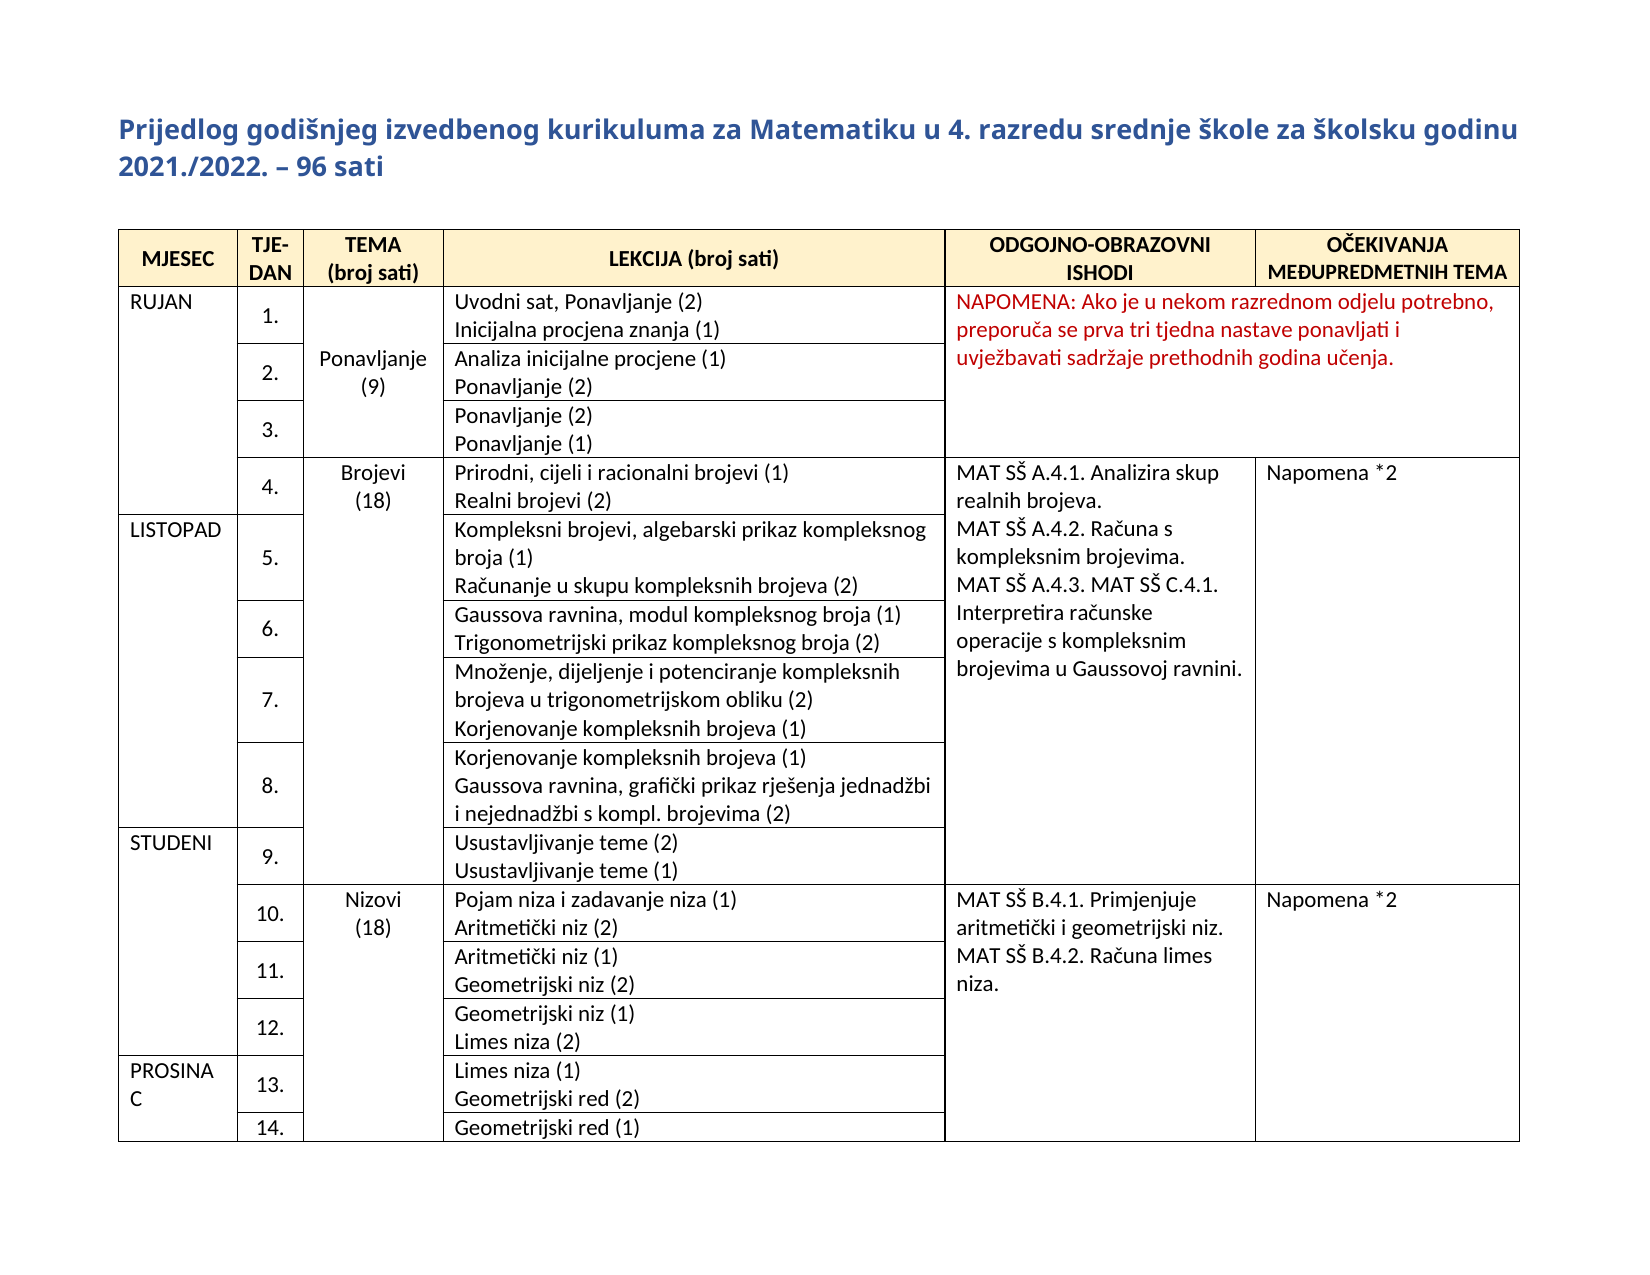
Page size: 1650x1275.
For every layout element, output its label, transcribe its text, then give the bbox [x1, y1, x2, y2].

table_cell MAT SŠ A.4.1. Analizira skup realnih brojeva. MAT SŠ A.4.2. Računa s kompleksnim brojevima. MAT SŠ A.4.3. MAT SŠ C.4.1. Interpretira računske operacije s kompleksnim brojevima u Gaussovoj ravnini. [946, 458, 1255, 884]
table_cell 6. [238, 601, 303, 657]
table_cell 5. [238, 515, 303, 599]
text Prijedlog godišnjeg izvedbenog kurikuluma za Matematiku u 4. razredu srednje škole za školsku godinu 2021./2022. – 96 sati [118, 111, 1532, 184]
table_cell Uvodni sat, Ponavljanje (2) Inicijalna procjena znanja (1) [444, 287, 944, 343]
table_cell Napomena *2 [1256, 885, 1519, 1141]
table_cell 10. [238, 885, 303, 941]
table_cell 14. [238, 1113, 303, 1141]
table_cell RUJAN [119, 287, 237, 514]
table_cell 8. [238, 743, 303, 827]
table_cell Napomena *2 [1256, 458, 1519, 884]
table_cell Gaussova ravnina, modul kompleksnog broja (1) Trigonometrijski prikaz kompleksnog broja (2) [444, 601, 944, 657]
table_cell Analiza inicijalne procjene (1) Ponavljanje (2) [444, 344, 944, 400]
table_cell 4. [238, 458, 303, 514]
table_header ODGOJNO-OBRAZOVNI ISHODI [946, 230, 1255, 286]
table_cell Aritmetički niz (1) Geometrijski niz (2) [444, 942, 944, 998]
table_cell Limes niza (1) Geometrijski red (2) [444, 1056, 944, 1112]
table_cell LISTOPAD [119, 515, 237, 827]
table_cell Nizovi (18) [304, 885, 443, 1141]
table_cell 7. [238, 658, 303, 742]
table_cell 3. [238, 401, 303, 457]
table_cell Množenje, dijeljenje i potenciranje kompleksnih brojeva u trigonometrijskom obliku (2) Korjenovanje kompleksnih brojeva (1) [444, 658, 944, 742]
table_cell 9. [238, 828, 303, 884]
table_cell STUDENI [119, 828, 237, 1055]
table_cell 11. [238, 942, 303, 998]
table_header OČEKIVANJA MEĐUPREDMETNIH TEMA [1256, 230, 1519, 286]
table_cell MAT SŠ B.4.1. Primjenjuje aritmetički i geometrijski niz. MAT SŠ B.4.2. Računa limes niza. [946, 885, 1255, 1141]
table_cell Ponavljanje (2) Ponavljanje (1) [444, 401, 944, 457]
table_cell PROSINAC [119, 1056, 237, 1141]
table_cell 2. [238, 344, 303, 400]
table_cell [444, 1113, 944, 1141]
table_cell 13. [238, 1056, 303, 1112]
table_header TJE-DAN [238, 230, 303, 286]
table_cell Brojevi (18) [304, 458, 443, 884]
table_cell 12. [238, 999, 303, 1055]
table_cell 1. [238, 287, 303, 343]
table_cell Ponavljanje (9) [304, 287, 443, 457]
table_cell Prirodni, cijeli i racionalni brojevi (1) Realni brojevi (2) [444, 458, 944, 514]
table_cell Usustavljivanje teme (2) Usustavljivanje teme (1) [444, 828, 944, 884]
table_header MJESEC [119, 230, 237, 286]
table_cell Korjenovanje kompleksnih brojeva (1) Gaussova ravnina, grafički prikaz rješenja jednadžbi i nejednadžbi s kompl. brojevima (2) [444, 743, 944, 827]
table_cell NAPOMENA: Ako je u nekom razrednom odjelu potrebno, preporuča se prva tri tjedna nastave ponavljati i uvježbavati sadržaje prethodnih godina učenja. [946, 287, 1519, 457]
table_cell Kompleksni brojevi, algebarski prikaz kompleksnog broja (1) Računanje u skupu kompleksnih brojeva (2) [444, 515, 944, 599]
table_header TEMA (broj sati) [304, 230, 443, 286]
table_cell Pojam niza i zadavanje niza (1) Aritmetički niz (2) [444, 885, 944, 941]
table_cell Geometrijski niz (1) Limes niza (2) [444, 999, 944, 1055]
table_header LEKCIJA (broj sati) [444, 230, 944, 286]
